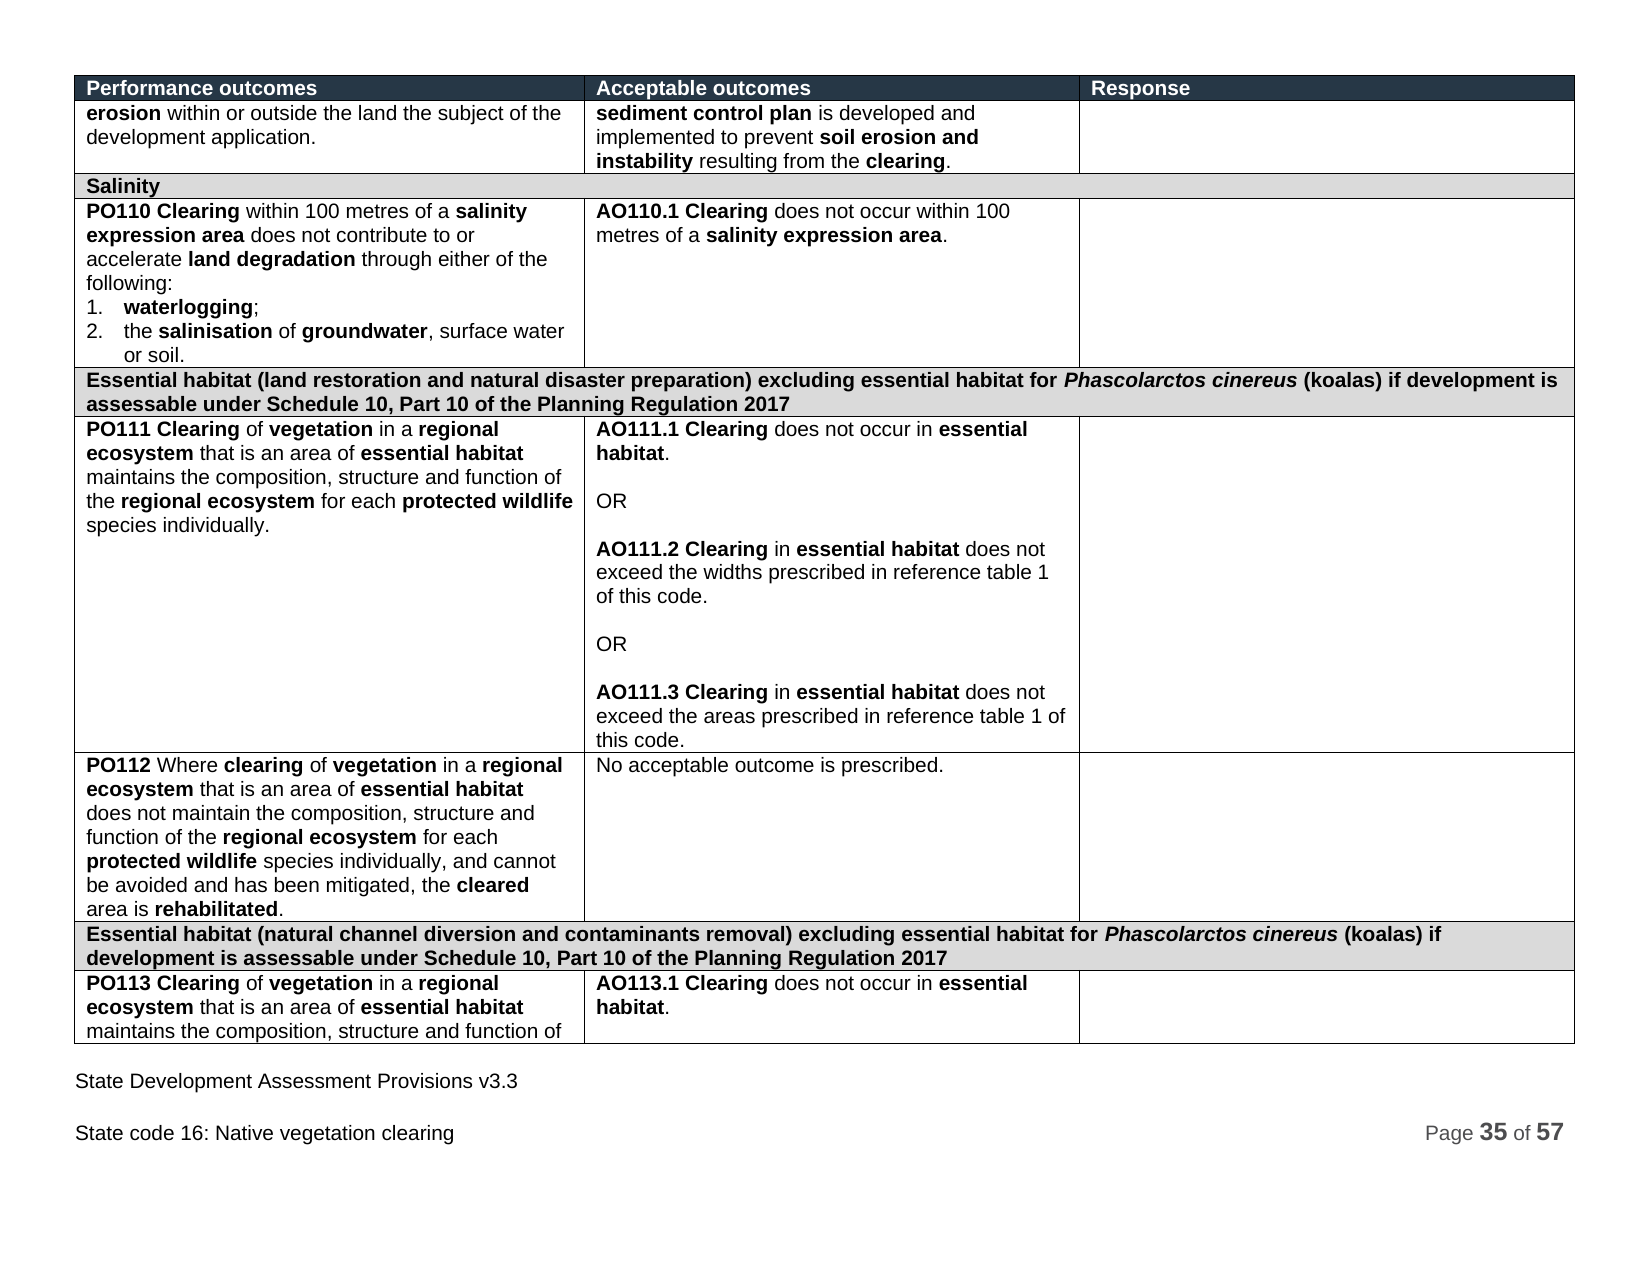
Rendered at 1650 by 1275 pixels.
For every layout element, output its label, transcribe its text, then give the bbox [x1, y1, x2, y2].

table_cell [75, 101, 584, 173]
table_cell PO112 Where clearing of vegetation in a regional ecosystem that is an area of essential habitat does not maintain the composition, structure and function of the regional ecosystem for each protected wildlife species individually, and cannot be avoided and has been mitigated, the cleared area is rehabilitated. [75, 753, 584, 921]
table_header Performance outcomes [75, 76, 584, 100]
table_cell PO110 Clearing within 100 metres of a salinity expression area does not contribute to or accelerate land degradation through either of the following: waterlogging; the salinisation of groundwater, surface water or soil. [75, 199, 584, 367]
table_cell AO111.1 Clearing does not occur in essential habitat. OR AO111.2 Clearing in essential habitat does not exceed the widths prescribed in reference table 1 of this code. OR AO111.3 Clearing in essential habitat does not exceed the areas prescribed in reference table 1 of this code. [585, 417, 1079, 752]
table_cell [1080, 753, 1574, 921]
table_cell Essential habitat (natural channel diversion and contaminants removal) excluding essential habitat for Phascolarctos cinereus (koalas) if development is assessable under Schedule 10, Part 10 of the Planning Regulation 2017 [75, 922, 1574, 970]
table_cell [1080, 199, 1574, 367]
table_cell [75, 971, 584, 1043]
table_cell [585, 101, 1079, 173]
table_cell Essential habitat (land restoration and natural disaster preparation) excluding essential habitat for Phascolarctos cinereus (koalas) if development is assessable under Schedule 10, Part 10 of the Planning Regulation 2017 [75, 368, 1574, 416]
table_cell [1080, 417, 1574, 752]
table_header Response [1080, 76, 1574, 100]
table_header Acceptable outcomes [585, 76, 1079, 100]
table_cell [1080, 101, 1574, 173]
table_cell PO111 Clearing of vegetation in a regional ecosystem that is an area of essential habitat maintains the composition, structure and function of the regional ecosystem for each protected wildlife species individually. [75, 417, 584, 752]
table_cell [1080, 971, 1574, 1043]
table_cell AO110.1 Clearing does not occur within 100 metres of a salinity expression area. [585, 199, 1079, 367]
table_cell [585, 971, 1079, 1043]
table_cell Salinity [75, 174, 1574, 198]
table_cell No acceptable outcome is prescribed. [585, 753, 1079, 921]
